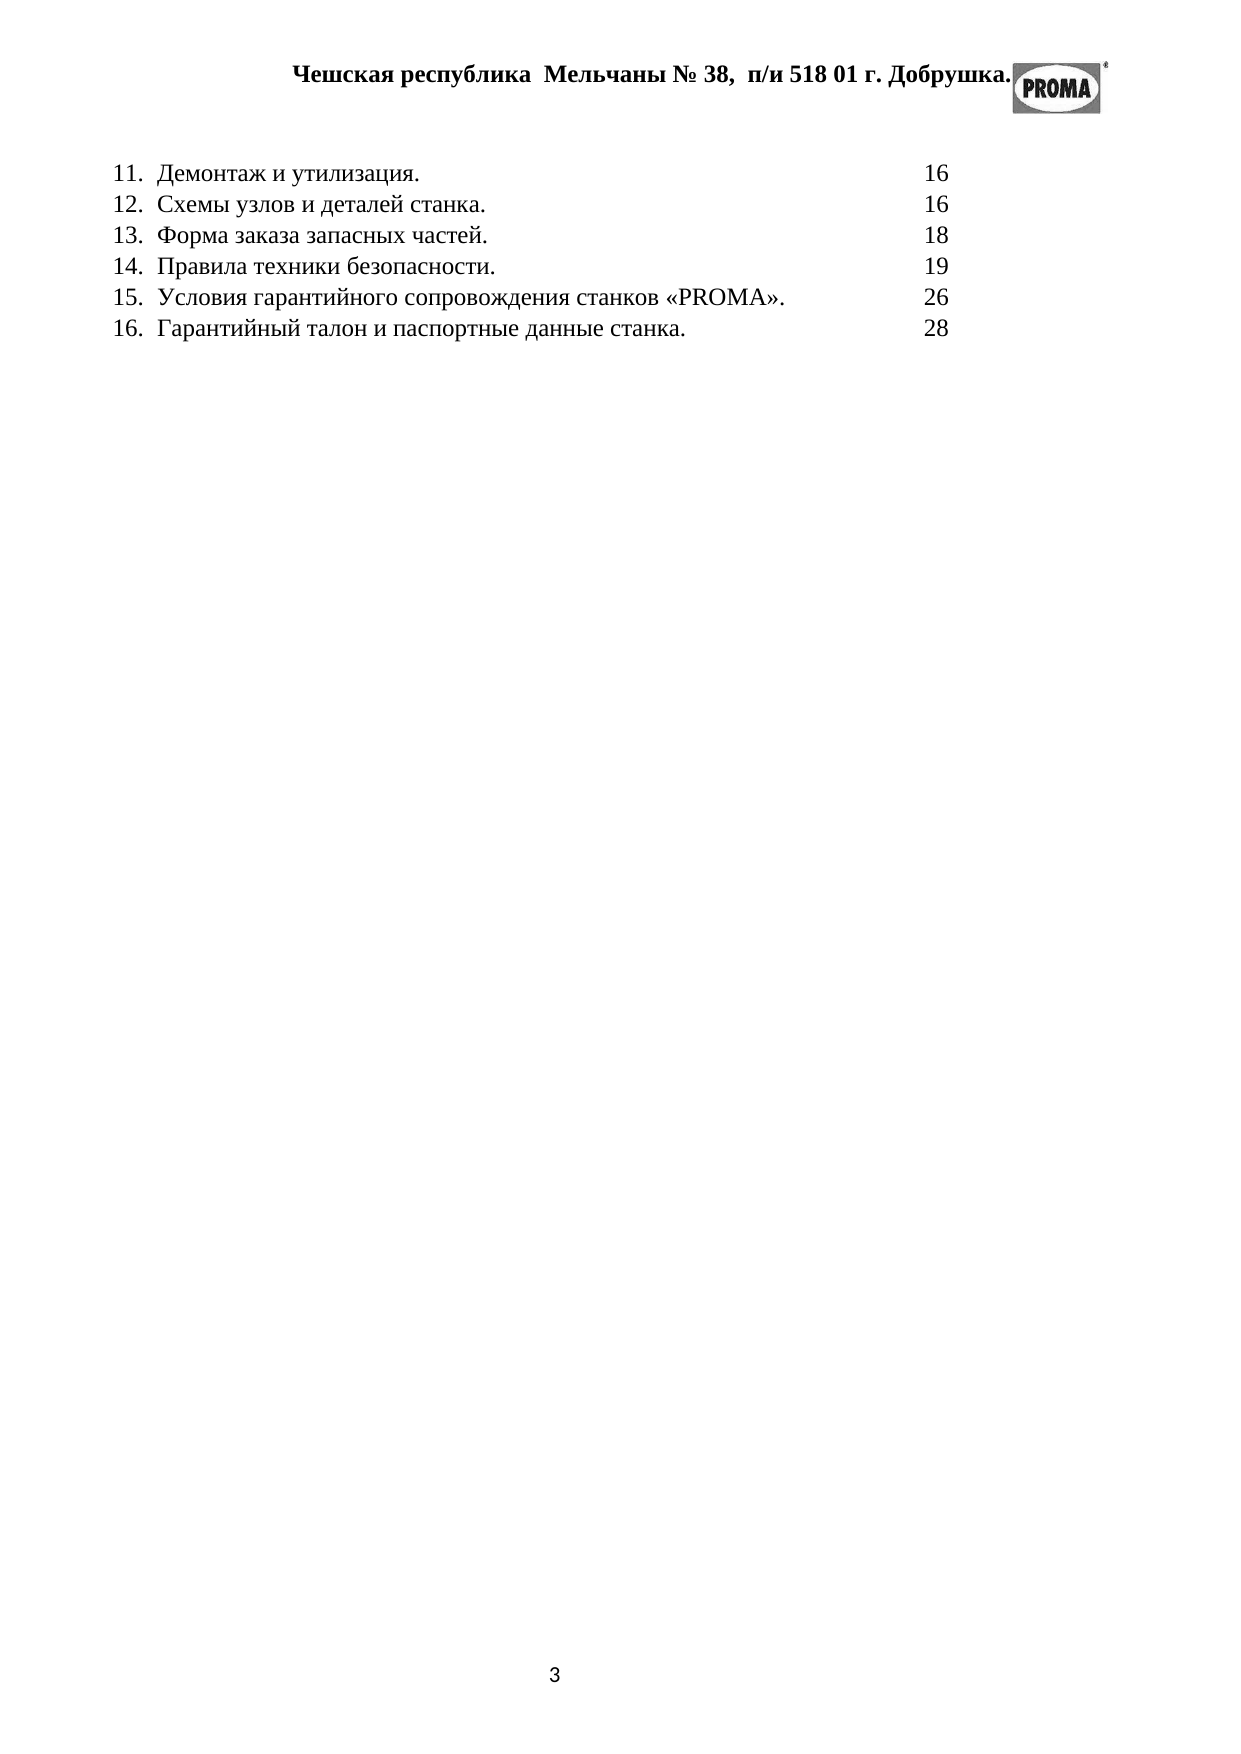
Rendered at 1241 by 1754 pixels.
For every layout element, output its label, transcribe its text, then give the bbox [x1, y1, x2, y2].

list Демонтаж и утилизация. 16 [112, 158, 996, 186]
list Форма заказа запасных частей. 18 [112, 220, 996, 248]
picture [1012, 61, 1109, 114]
list Правила техники безопасности. 19 [112, 251, 996, 279]
list Схемы узлов и деталей станка. 16 [112, 189, 996, 217]
list Условия гарантийного сопровождения станков «PROMA». 26 [112, 282, 996, 311]
list Гарантийный талон и паспортные данные станка. 28 [112, 313, 996, 342]
